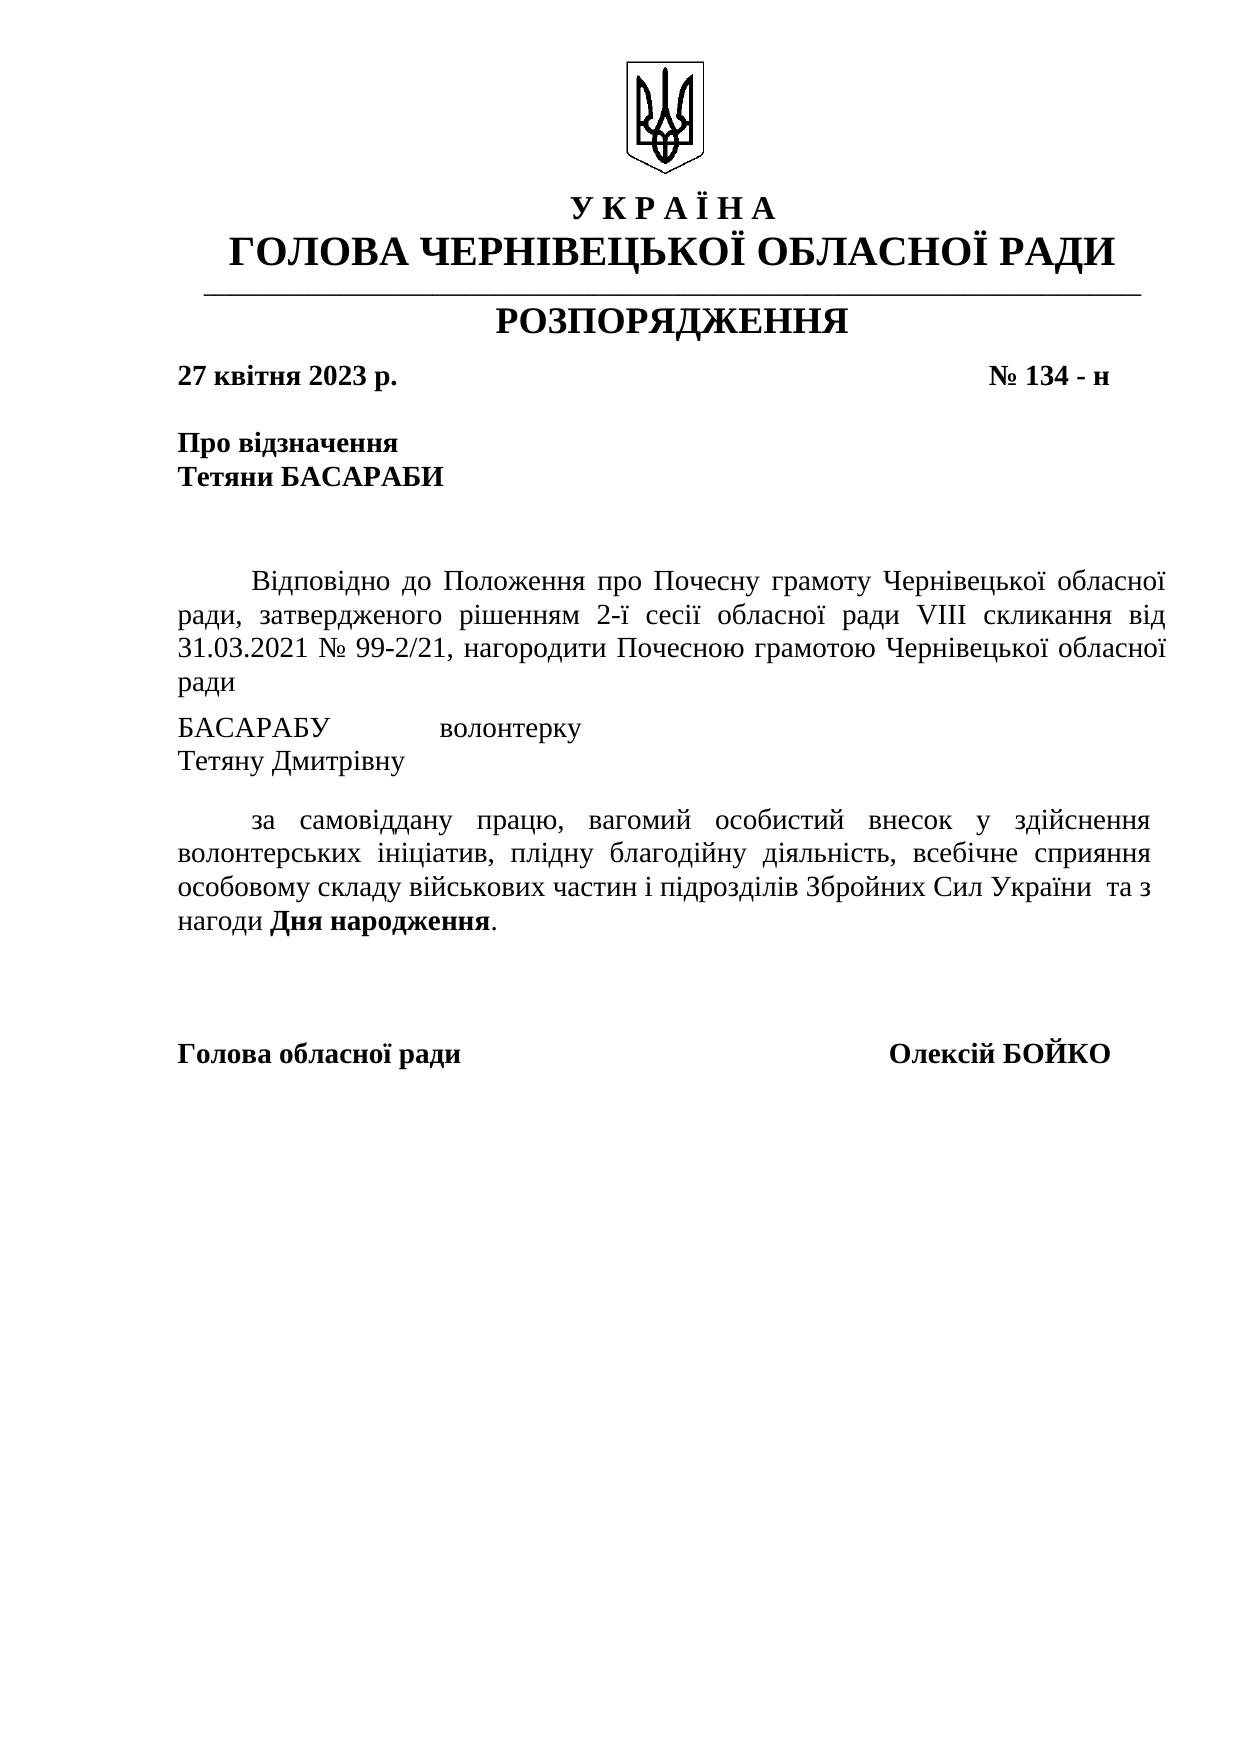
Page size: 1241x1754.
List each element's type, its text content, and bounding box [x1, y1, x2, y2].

subtitle РОЗПОРЯДЖЕННЯ [177, 298, 1167, 342]
text Тетяни БАСАРАБИ [177, 459, 694, 492]
subtitle ГОЛОВА ЧЕРНІВЕЦЬКОЇ ОБЛАСНОЇ РАДИ [177, 227, 1167, 274]
text 27 квітня 2023 р. № 134 - н [177, 342, 1167, 392]
picture [624, 59, 706, 177]
subtitle __________________________________________________________________________________________ [177, 274, 1167, 298]
table_header БАСАРАБУ Тетяну Дмитрівну [166, 698, 428, 777]
text Про відзначення [177, 425, 694, 459]
table_header волонтерку [428, 698, 1178, 777]
text за самовіддану працю, вагомий особистий внесок у здійснення волонтерських ініціатив, плідну благодійну діяльність, всебічне сприяння особовому складу військових частин і підрозділів Збройних Сил України та з нагоди Дня народження. [177, 802, 1152, 936]
text Голова обласної ради Олексій БОЙКО [177, 1036, 1167, 1070]
text Відповідно до Положення про Почесну грамоту Чернівецької обласної ради, затвердженого рішенням 2-ї сесії обласної ради VІІІ скликання від 31.03.2021 № 99-2/21, нагородити Почесною грамотою Чернівецької обласної ради [177, 563, 1167, 697]
text У К Р А Ї Н А [177, 59, 1167, 227]
